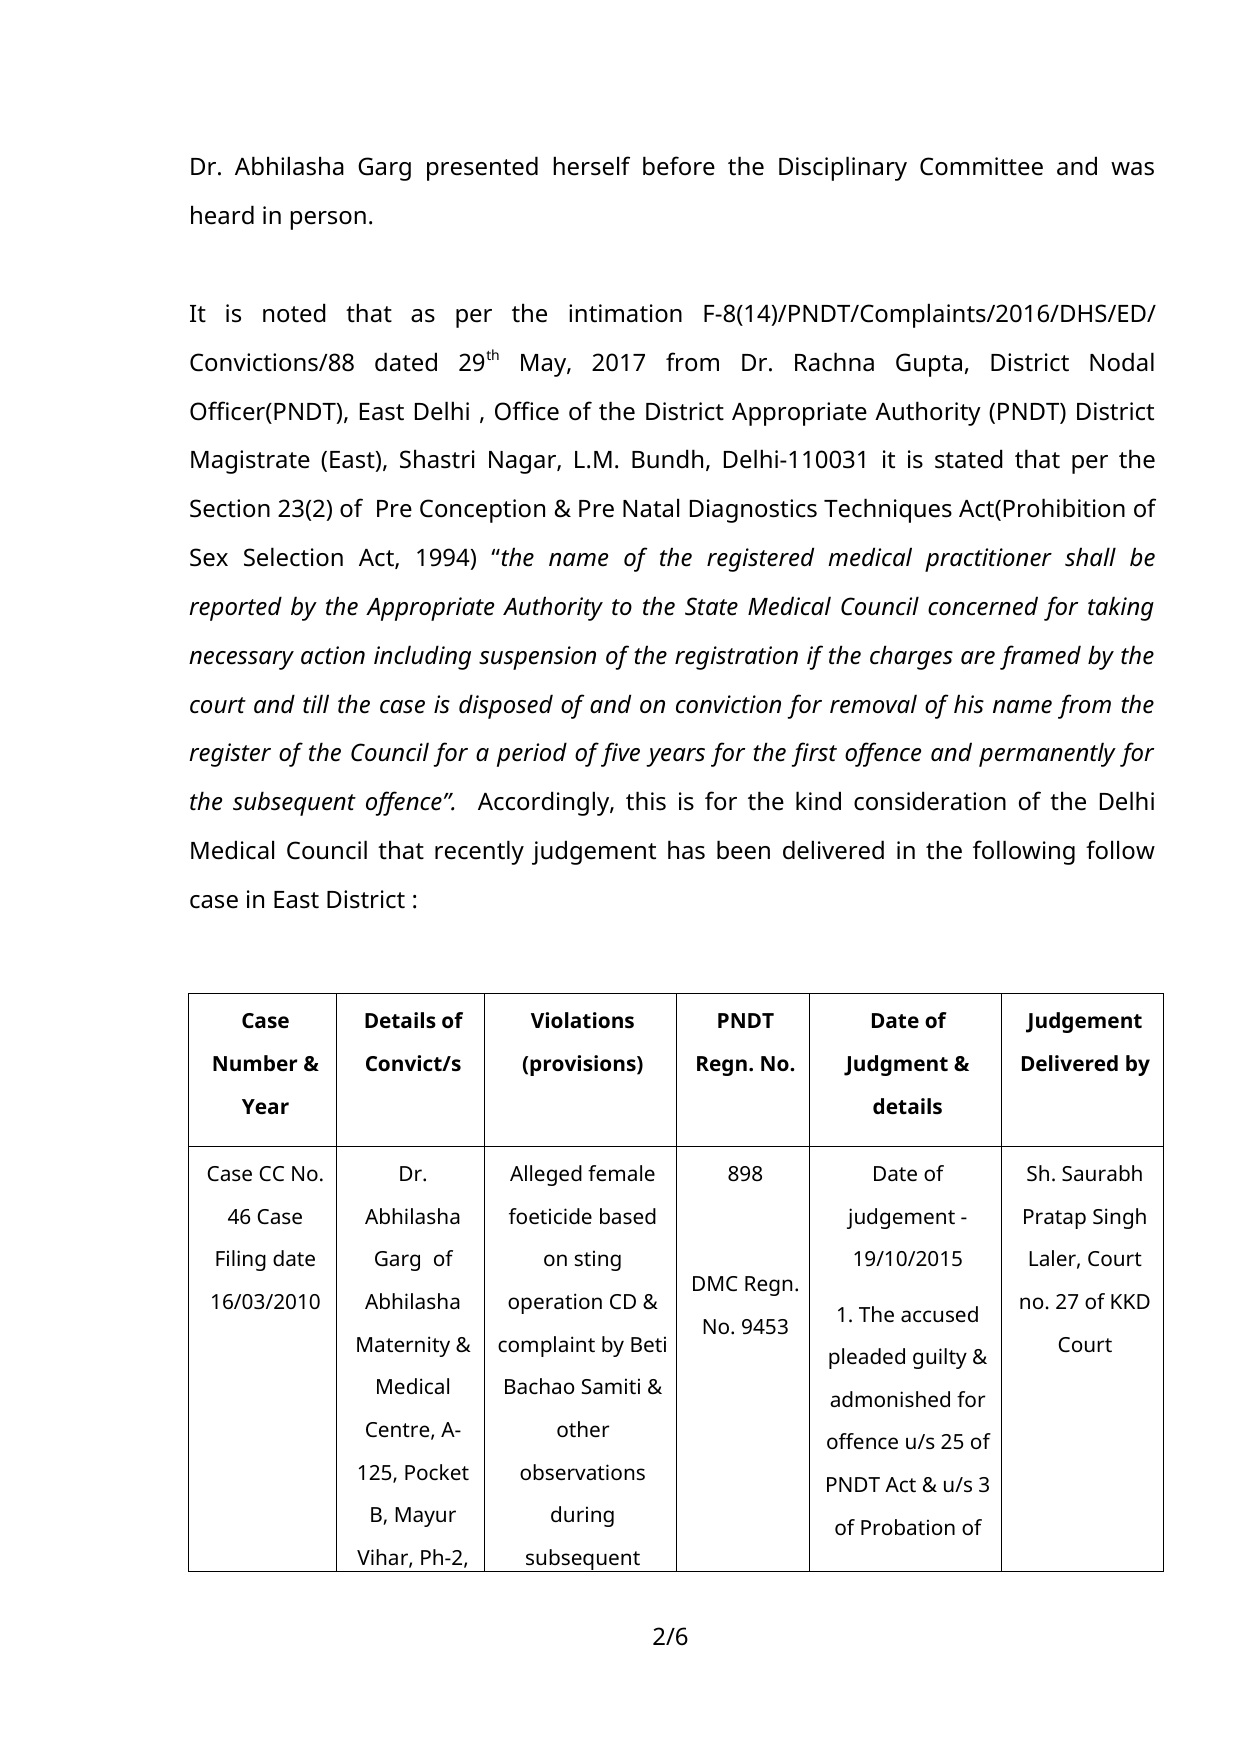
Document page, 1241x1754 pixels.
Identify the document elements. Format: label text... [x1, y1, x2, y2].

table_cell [337, 1147, 484, 1571]
text It is noted that as per the intimation F-8(14)/PNDT/Complaints/2016/DHS/ED/ Convictions/88 dated 29th May, 2017 from Dr. Rachna Gupta, District Nodal Officer(PNDT), East Delhi , Office of the District Appropriate Authority (PNDT) District Magistrate (East), Shastri Nagar, L.M. Bundh, Delhi-110031 it is stated that per the Section 23(2) of Pre Conception & Pre Natal Diagnostics Techniques Act(Prohibition of Sex Selection Act, 1994) “the name of the registered medical practitioner shall be reported by the Appropriate Authority to the State Medical Council concerned for taking necessary action including suspension of the registration if the charges are framed by the court and till the case is disposed of and on conviction for removal of his name from the register of the Council for a period of five years for the first offence and permanently for the subsequent offence”. Accordingly, this is for the kind consideration of the Delhi Medical Council that recently judgement has been delivered in the following follow case in East District : [189, 297, 1156, 915]
table_header Date of Judgment & details [810, 994, 1001, 1146]
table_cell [810, 1147, 1001, 1571]
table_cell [677, 1147, 809, 1571]
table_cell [485, 1147, 676, 1571]
table_header Violations (provisions) [485, 994, 676, 1146]
table_header PNDT Regn. No. [677, 994, 809, 1146]
table_header Case Number & Year [189, 994, 336, 1146]
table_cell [1002, 1147, 1163, 1571]
text Dr. Abhilasha Garg presented herself before the Disciplinary Committee and was heard in person. [189, 150, 1156, 231]
table_header Judgement Delivered by [1002, 994, 1163, 1146]
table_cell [189, 1147, 336, 1571]
table_header Details of Convict/s [337, 994, 484, 1146]
